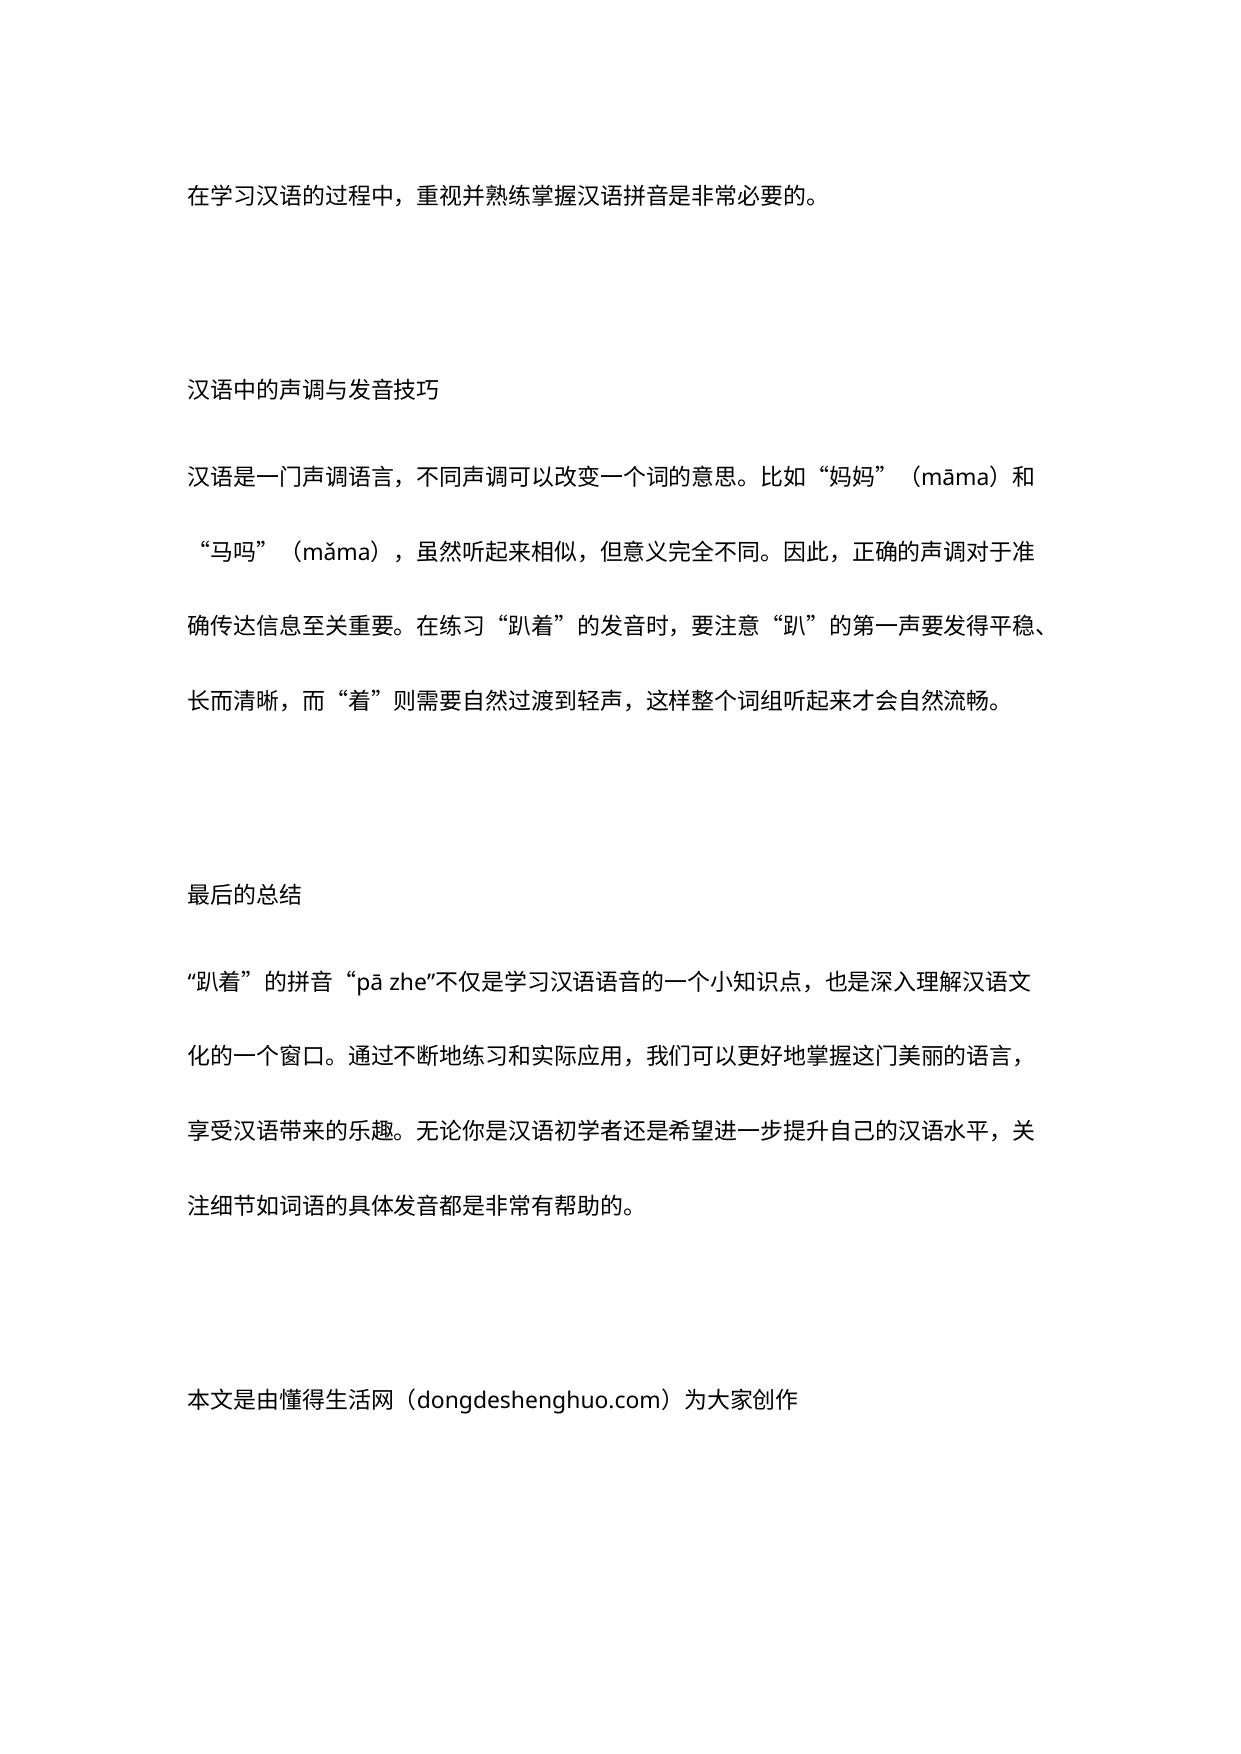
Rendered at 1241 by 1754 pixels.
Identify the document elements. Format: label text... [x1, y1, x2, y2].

text “趴着”的拼音“pā zhe”不仅是学习汉语语音的一个小知识点，也是深入理解汉语文化的一个窗口。通过不断地练习和实际应用，我们可以更好地掌握这门美丽的语言，享受汉语带来的乐趣。无论你是汉语初学者还是希望进一步提升自己的汉语水平，关注细节如词语的具体发音都是非常有帮助的。 [187, 948, 1053, 1237]
text 汉语是一门声调语言，不同声调可以改变一个词的意思。比如“妈妈”（māma）和“马吗”（mǎma），虽然听起来相似，但意义完全不同。因此，正确的声调对于准确传达信息至关重要。在练习“趴着”的发音时，要注意“趴”的第一声要发得平稳、长而清晰，而“着”则需要自然过渡到轻声，这样整个词组听起来才会自然流畅。 [187, 443, 1053, 732]
text 汉语中的声调与发音技巧 [187, 356, 1053, 421]
text 本文是由懂得生活网（dongdeshenghuo.com）为大家创作 [187, 1366, 1053, 1431]
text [187, 162, 1053, 227]
text 最后的总结 [187, 861, 1053, 926]
